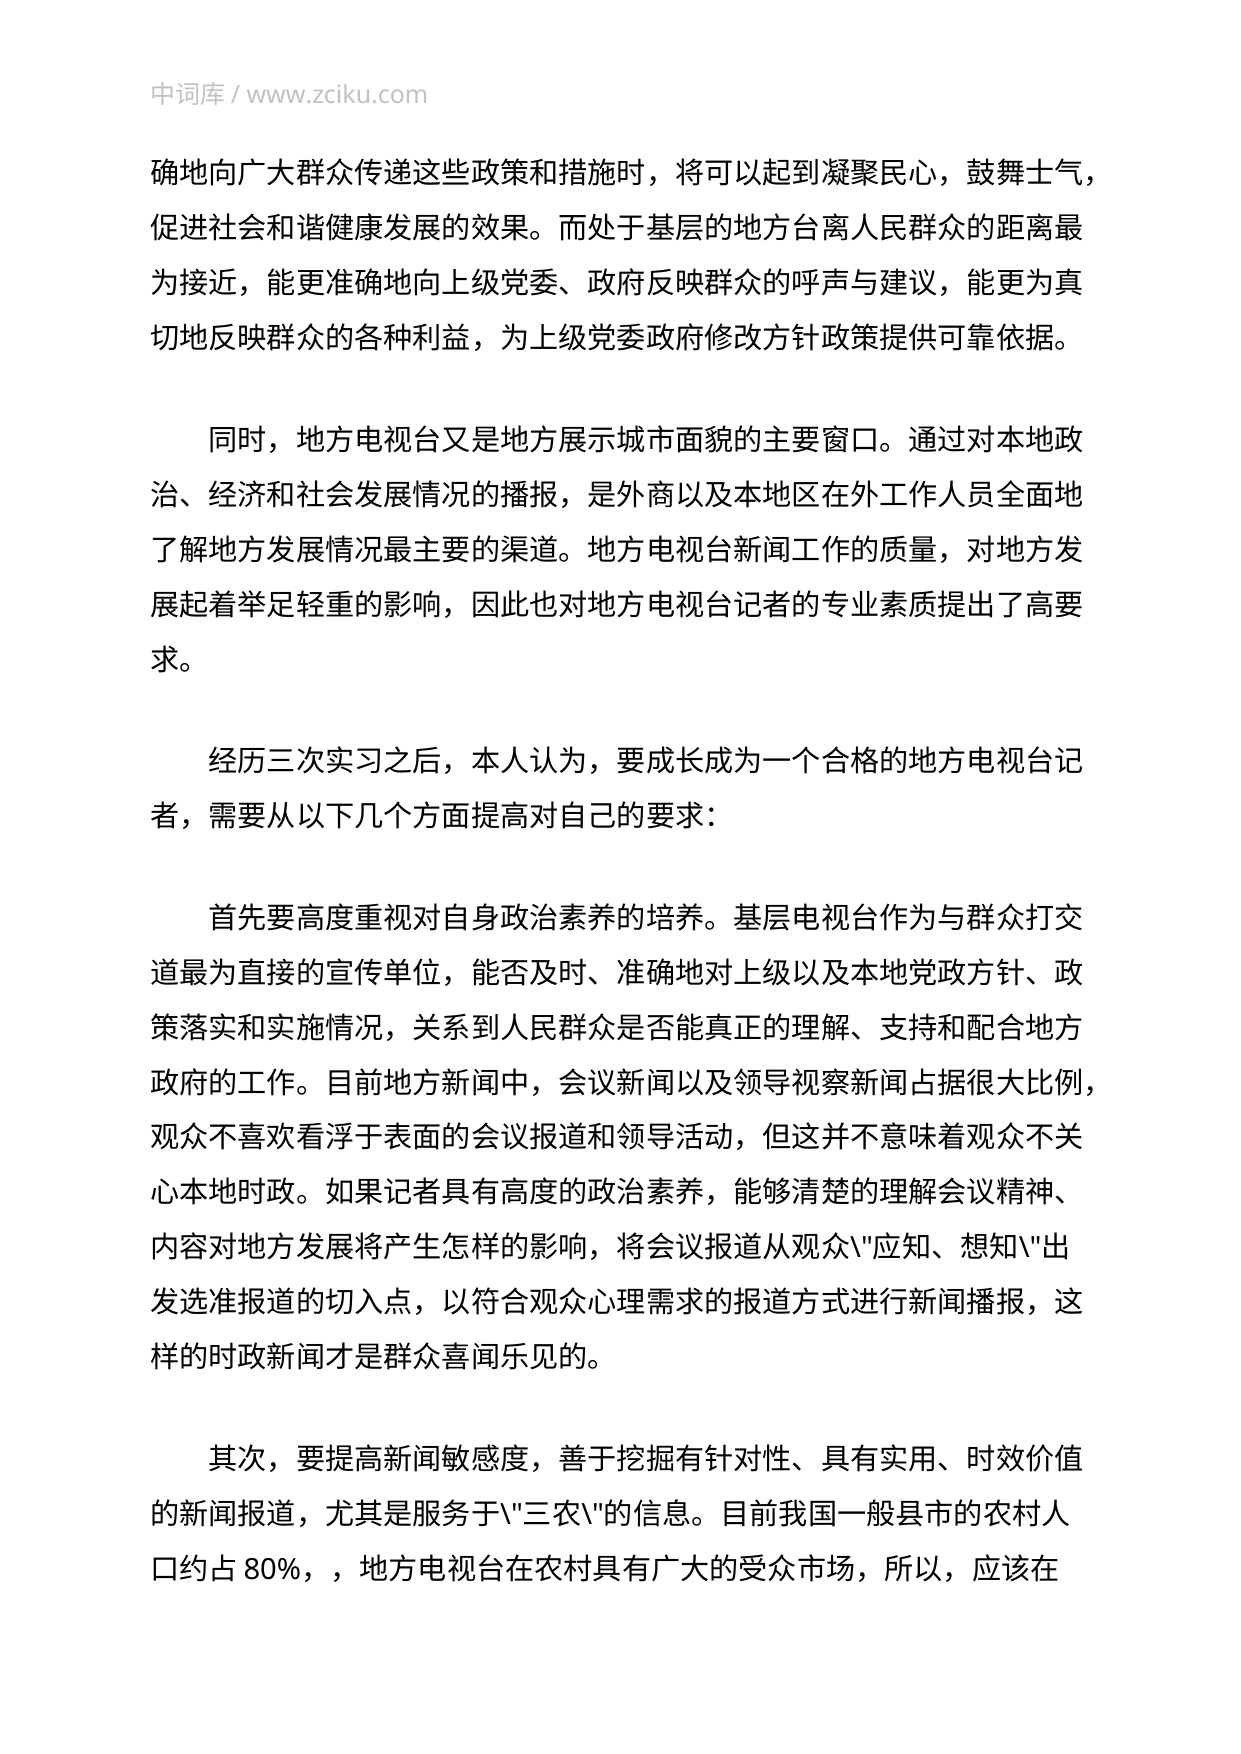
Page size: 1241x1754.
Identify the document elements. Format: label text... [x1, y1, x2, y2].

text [150, 150, 1090, 357]
text 同时，地方电视台又是地方展示城市面貌的主要窗口。通过对本地政治、经济和社会发展情况的播报，是外商以及本地区在外工作人员全面地了解地方发展情况最主要的渠道。地方电视台新闻工作的质量，对地方发展起着举足轻重的影响，因此也对地方电视台记者的专业素质提出了高要求。 [150, 416, 1090, 678]
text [150, 1436, 1090, 1588]
text 首先要高度重视对自身政治素养的培养。基层电视台作为与群众打交道最为直接的宣传单位，能否及时、准确地对上级以及本地党政方针、政策落实和实施情况，关系到人民群众是否能真正的理解、支持和配合地方政府的工作。目前地方新闻中，会议新闻以及领导视察新闻占据很大比例，观众不喜欢看浮于表面的会议报道和领导活动，但这并不意味着观众不关心本地时政。如果记者具有高度的政治素养，能够清楚的理解会议精神、内容对地方发展将产生怎样的影响，将会议报道从观众\"应知、想知\"出发选准报道的切入点，以符合观众心理需求的报道方式进行新闻播报，这样的时政新闻才是群众喜闻乐见的。 [150, 894, 1090, 1376]
text 经历三次实习之后，本人认为，要成长成为一个合格的地方电视台记者，需要从以下几个方面提高对自己的要求： [150, 738, 1090, 835]
